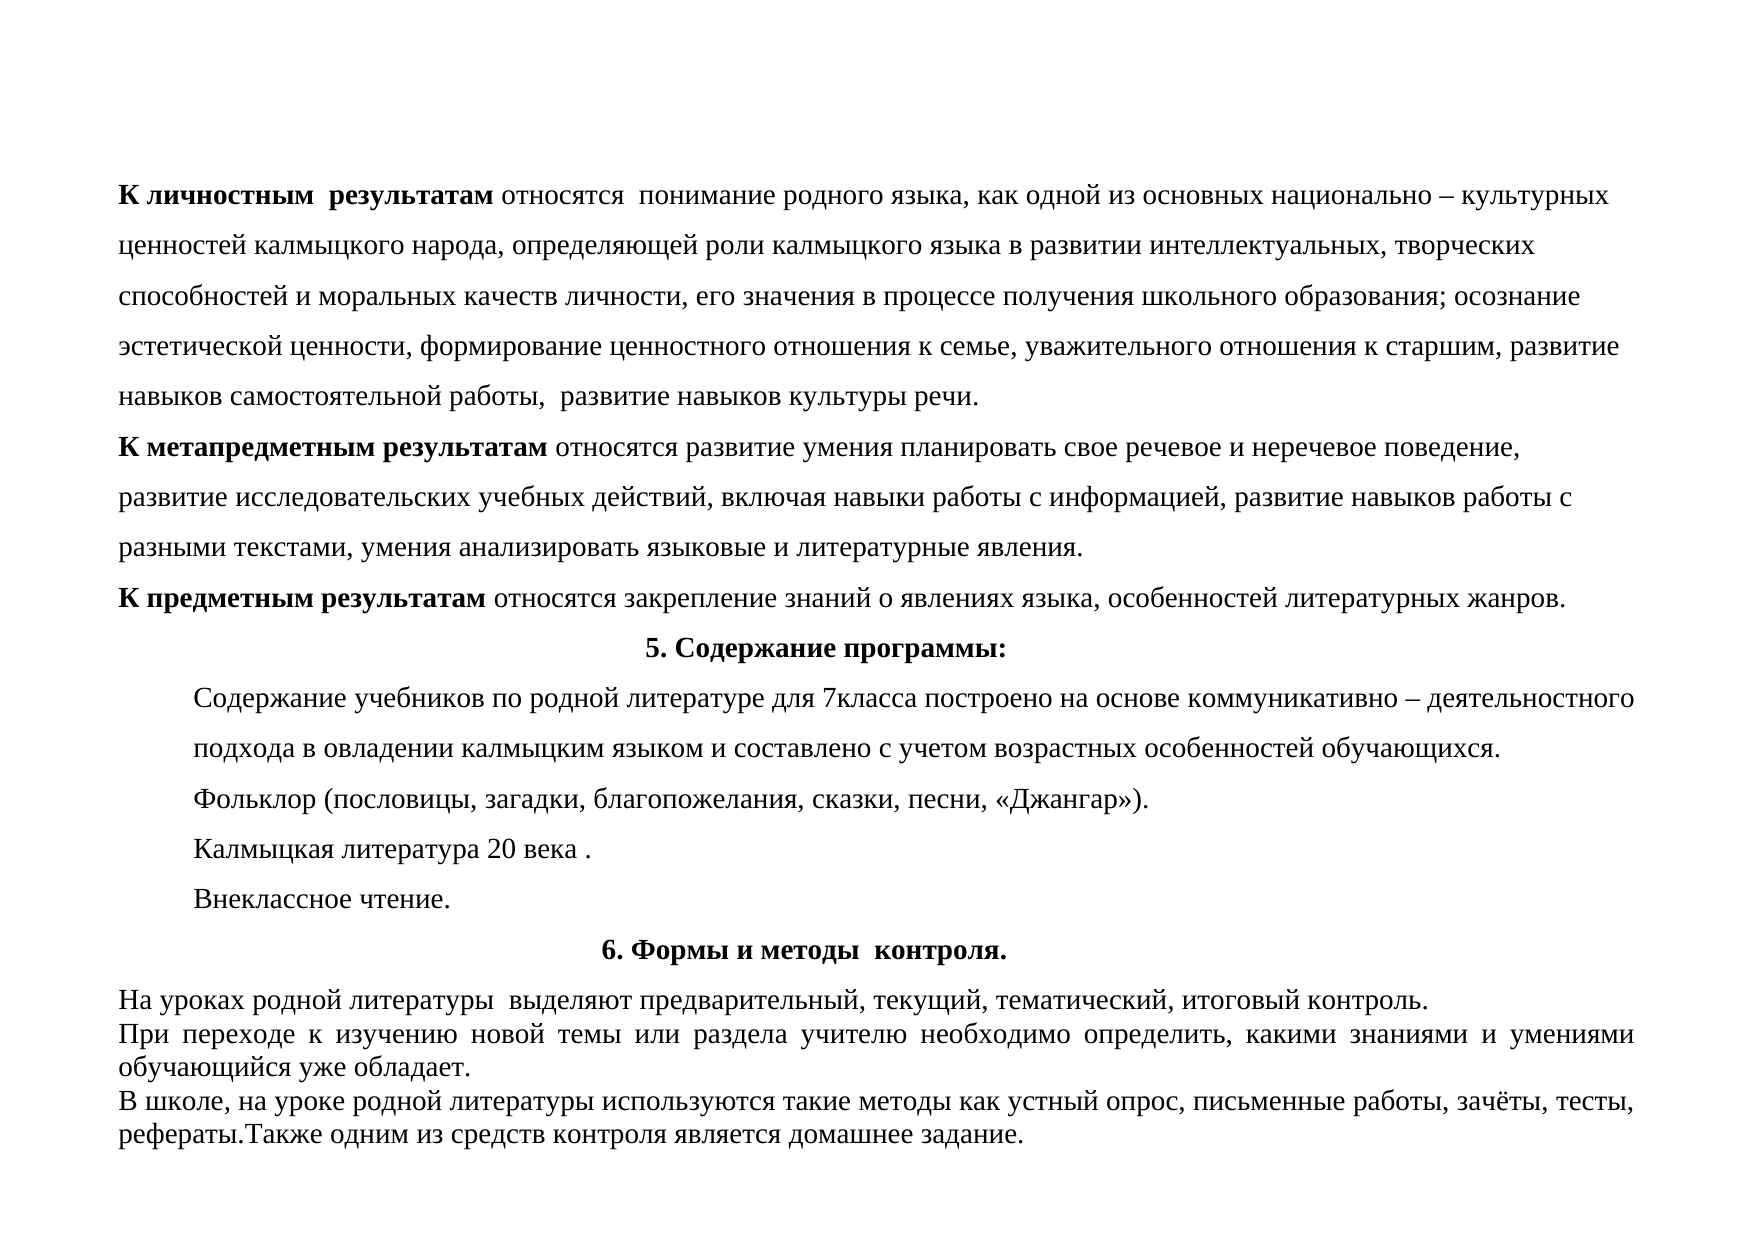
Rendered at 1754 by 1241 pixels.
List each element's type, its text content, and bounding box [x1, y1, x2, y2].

list Содержание учебников по родной литературе для 7класса построено на основе коммуникативно – деятельностного подхода в овладении калмыцким языком и составлено с учетом возрастных особенностей обучающихся. [193, 680, 1636, 764]
list Внеклассное чтение. [193, 882, 1636, 915]
list Калмыцкая литература 20 века . [193, 831, 1636, 865]
list 6. Формы и методы контроля. [193, 932, 1636, 965]
text К предметным результатам относятся закрепление знаний о явлениях языка, особенностей литературных жанров. [118, 580, 1636, 613]
text В школе, на уроке родной литературы используются такие методы как устный опрос, письменные работы, зачёты, тесты, рефераты.Также одним из средств контроля является домашнее задание. [118, 1083, 1636, 1150]
text К личностным результатам относятся понимание родного языка, как одной из основных национально – культурных ценностей калмыцкого народа, определяющей роли калмыцкого языка в развитии интеллектуальных, творческих способностей и моральных качеств личности, его значения в процессе получения школьного образования; осознание эстетической ценности, формирование ценностного отношения к семье, уважительного отношения к старшим, развитие навыков самостоятельной работы, развитие навыков культуры речи. [118, 177, 1636, 412]
text К метапредметным результатам относятся развитие умения планировать свое речевое и неречевое поведение, развитие исследовательских учебных действий, включая навыки работы с информацией, развитие навыков работы с разными текстами, умения анализировать языковые и литературные явления. [118, 429, 1636, 563]
text На уроках родной литературы выделяют предварительный, текущий, тематический, итоговый контроль. [118, 982, 1636, 1016]
text При переходе к изучению новой темы или раздела учителю необходимо определить, какими знаниями и умениями обучающийся уже обладает. [118, 1016, 1636, 1083]
list Фольклор (пословицы, загадки, благопожелания, сказки, песни, «Джангар»). [193, 781, 1636, 814]
list 5. Содержание программы: [193, 630, 1636, 663]
